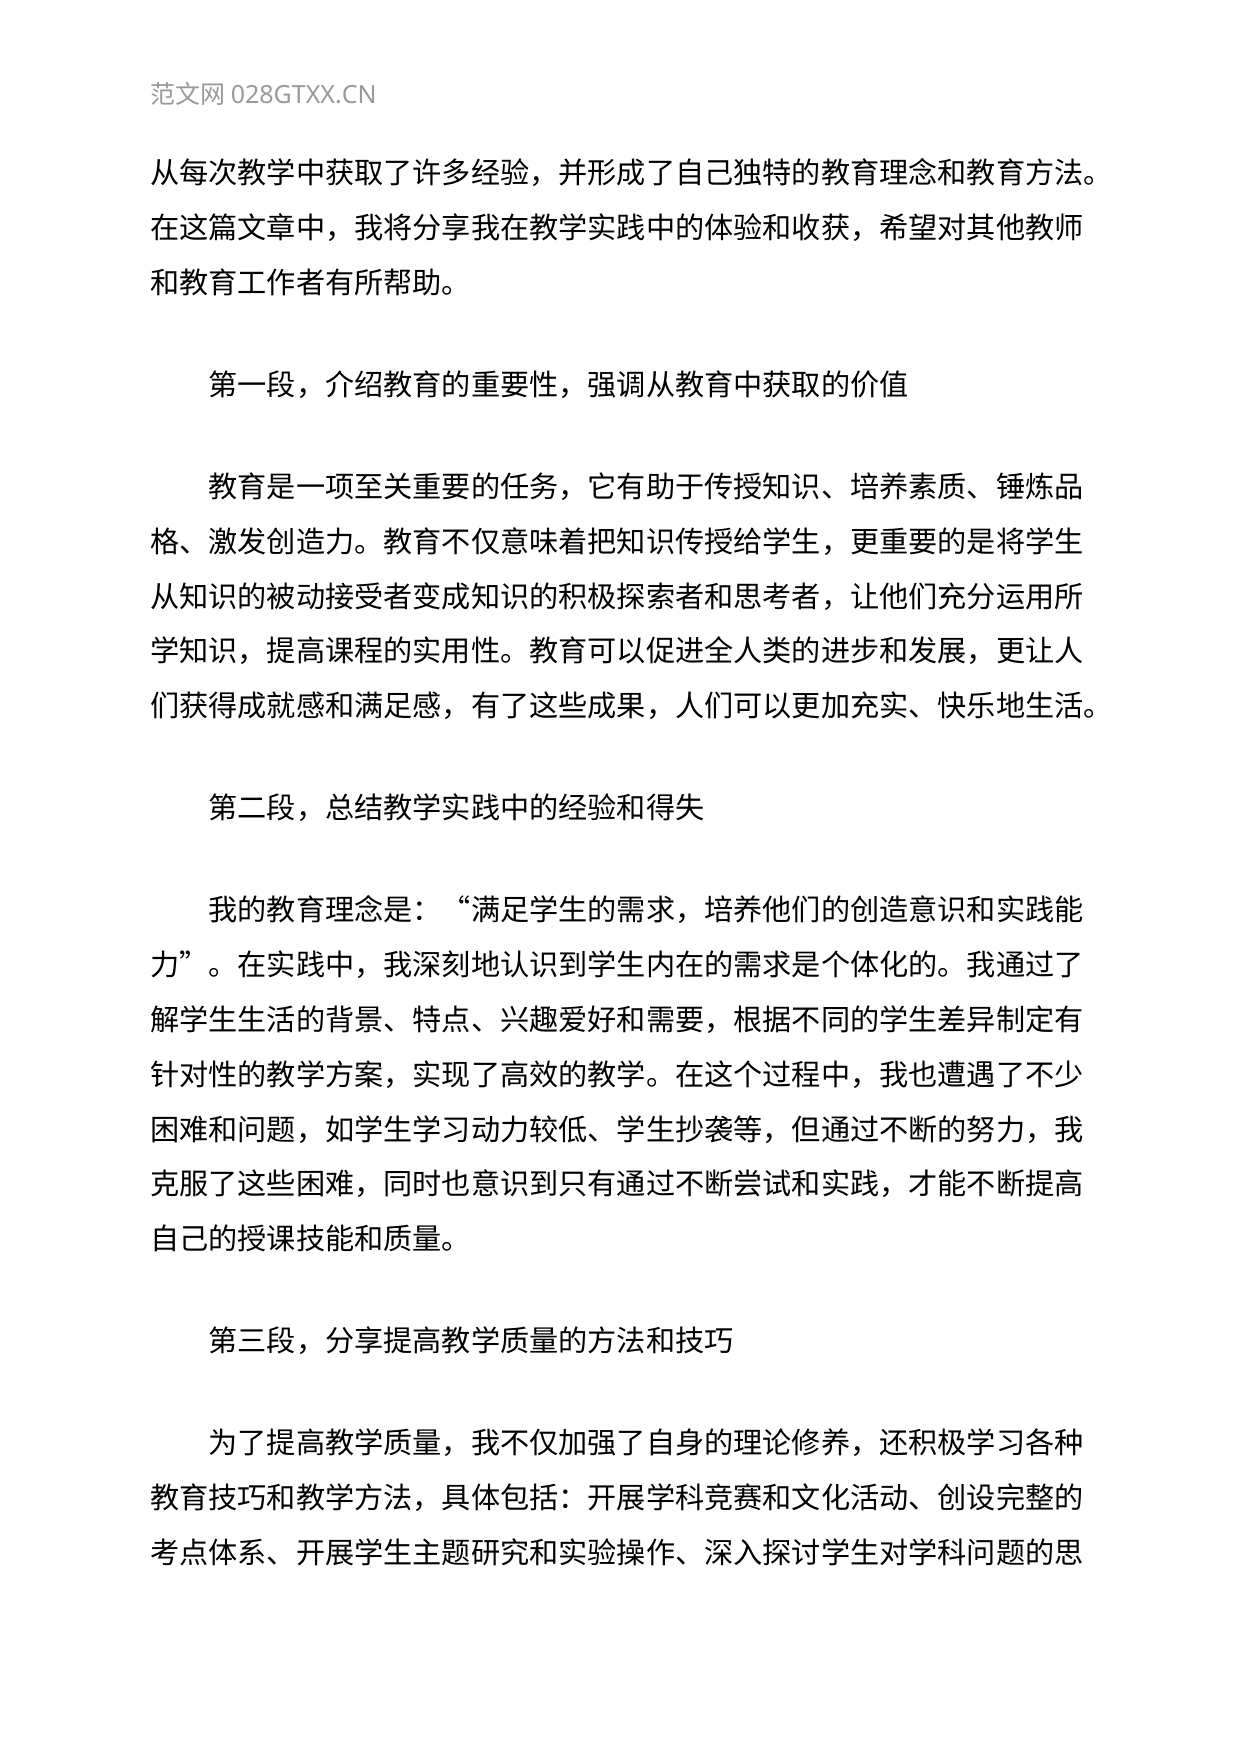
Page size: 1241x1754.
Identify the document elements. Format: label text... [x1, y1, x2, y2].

text 第三段，分享提高教学质量的方法和技巧 [150, 1318, 1090, 1360]
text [150, 1419, 1090, 1571]
text 第一段，介绍教育的重要性，强调从教育中获取的价值 [150, 362, 1090, 404]
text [150, 150, 1090, 302]
text 第二段，总结教学实践中的经验和得失 [150, 785, 1090, 827]
text 我的教育理念是：“满足学生的需求，培养他们的创造意识和实践能力”。在实践中，我深刻地认识到学生内在的需求是个体化的。我通过了解学生生活的背景、特点、兴趣爱好和需要，根据不同的学生差异制定有针对性的教学方案，实现了高效的教学。在这个过程中，我也遭遇了不少困难和问题，如学生学习动力较低、学生抄袭等，但通过不断的努力，我克服了这些困难，同时也意识到只有通过不断尝试和实践，才能不断提高自己的授课技能和质量。 [150, 886, 1090, 1258]
text 教育是一项至关重要的任务，它有助于传授知识、培养素质、锤炼品格、激发创造力。教育不仅意味着把知识传授给学生，更重要的是将学生从知识的被动接受者变成知识的积极探索者和思考者，让他们充分运用所学知识，提高课程的实用性。教育可以促进全人类的进步和发展，更让人们获得成就感和满足感，有了这些成果，人们可以更加充实、快乐地生活。 [150, 463, 1090, 725]
